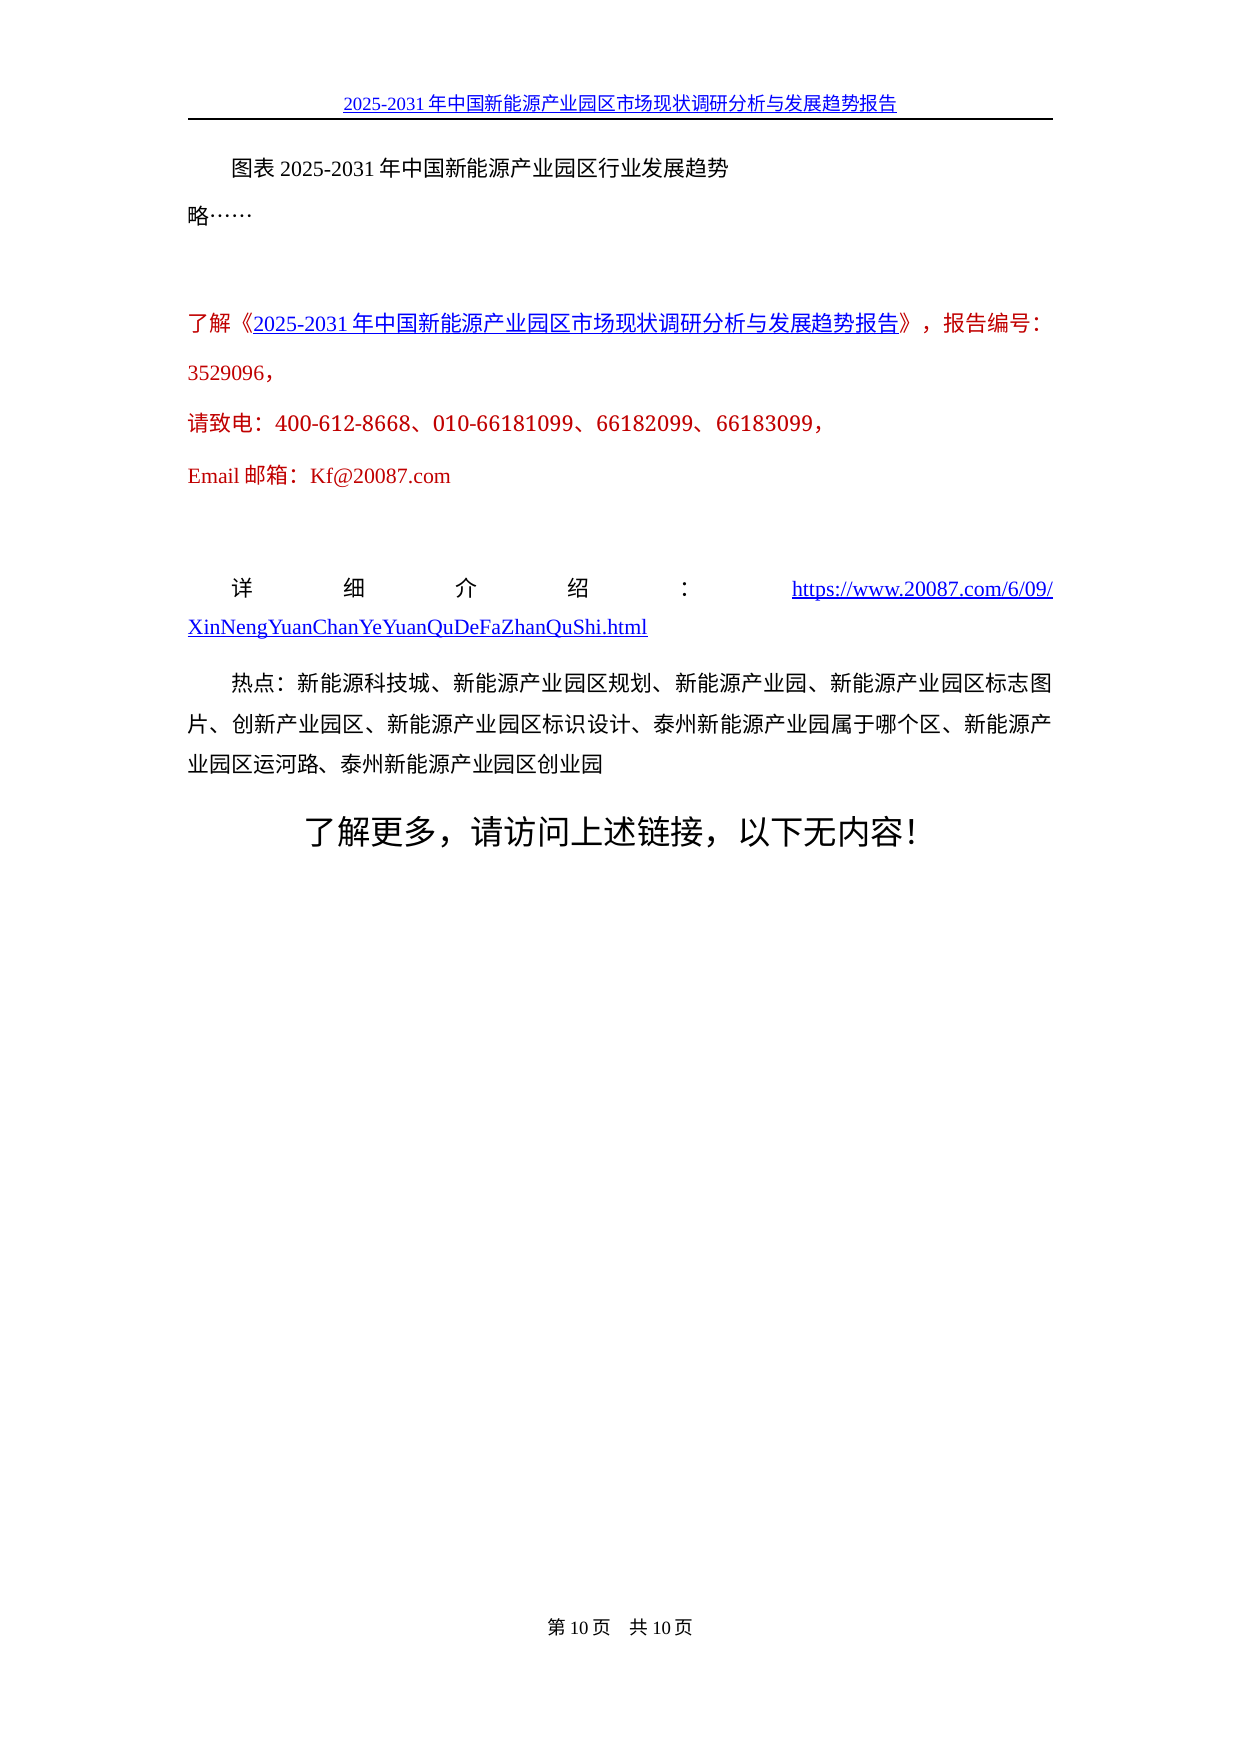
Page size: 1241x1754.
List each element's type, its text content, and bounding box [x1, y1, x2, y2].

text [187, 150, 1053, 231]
text 了解《2025-2031年中国新能源产业园区市场现状调研分析与发展趋势报告》，报告编号：3529096， [187, 305, 1053, 387]
text 热点：新能源科技城、新能源产业园区规划、新能源产业园、新能源产业园区标志图片、创新产业园区、新能源产业园区标识设计、泰州新能源产业园属于哪个区、新能源产业园区运河路、泰州新能源产业园区创业园 [187, 666, 1053, 779]
text 详细介绍：https://www.20087.com/6/09/XinNengYuanChanYeYuanQuDeFaZhanQuShi.html [187, 570, 1053, 643]
text Email邮箱：Kf@20087.com [187, 457, 1053, 490]
title 了解更多，请访问上述链接，以下无内容！ [187, 797, 1053, 862]
text 请致电：400-612-8668、010-66181099、66182099、66183099， [187, 406, 1053, 438]
